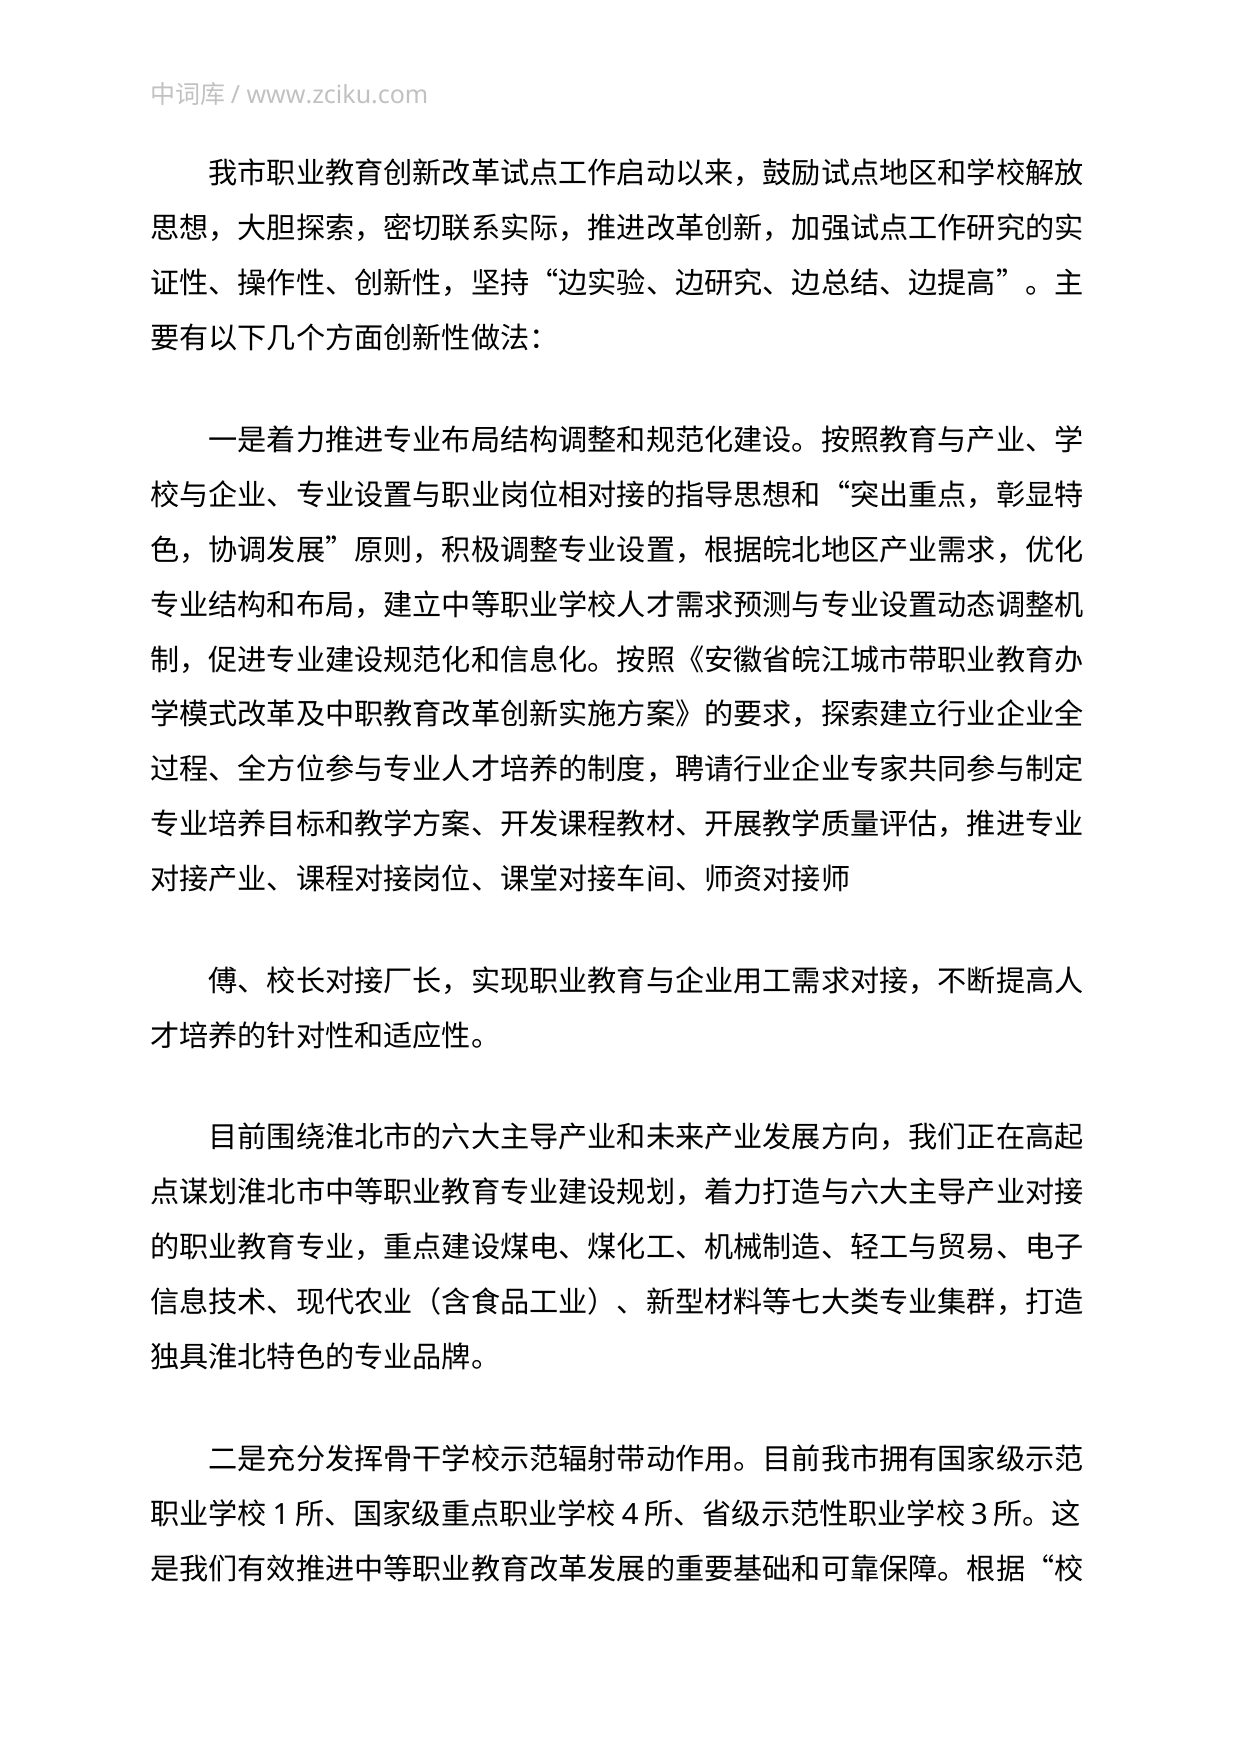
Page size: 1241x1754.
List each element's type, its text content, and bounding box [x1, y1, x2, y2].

text 目前围绕淮北市的六大主导产业和未来产业发展方向，我们正在高起点谋划淮北市中等职业教育专业建设规划，着力打造与六大主导产业对接的职业教育专业，重点建设煤电、煤化工、机械制造、轻工与贸易、电子信息技术、现代农业（含食品工业）、新型材料等七大类专业集群，打造独具淮北特色的专业品牌。 [150, 1114, 1090, 1376]
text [150, 1435, 1090, 1588]
text 一是着力推进专业布局结构调整和规范化建设。按照教育与产业、学校与企业、专业设置与职业岗位相对接的指导思想和“突出重点，彰显特色，协调发展”原则，积极调整专业设置，根据皖北地区产业需求，优化专业结构和布局，建立中等职业学校人才需求预测与专业设置动态调整机制，促进专业建设规范化和信息化。按照《安徽省皖江城市带职业教育办学模式改革及中职教育改革创新实施方案》的要求，探索建立行业企业全过程、全方位参与专业人才培养的制度，聘请行业企业专家共同参与制定专业培养目标和教学方案、开发课程教材、开展教学质量评估，推进专业对接产业、课程对接岗位、课堂对接车间、师资对接师 [150, 416, 1090, 898]
text 傅、校长对接厂长，实现职业教育与企业用工需求对接，不断提高人才培养的针对性和适应性。 [150, 957, 1090, 1054]
text 我市职业教育创新改革试点工作启动以来，鼓励试点地区和学校解放思想，大胆探索，密切联系实际，推进改革创新，加强试点工作研究的实证性、操作性、创新性，坚持“边实验、边研究、边总结、边提高”。主要有以下几个方面创新性做法： [150, 150, 1090, 357]
